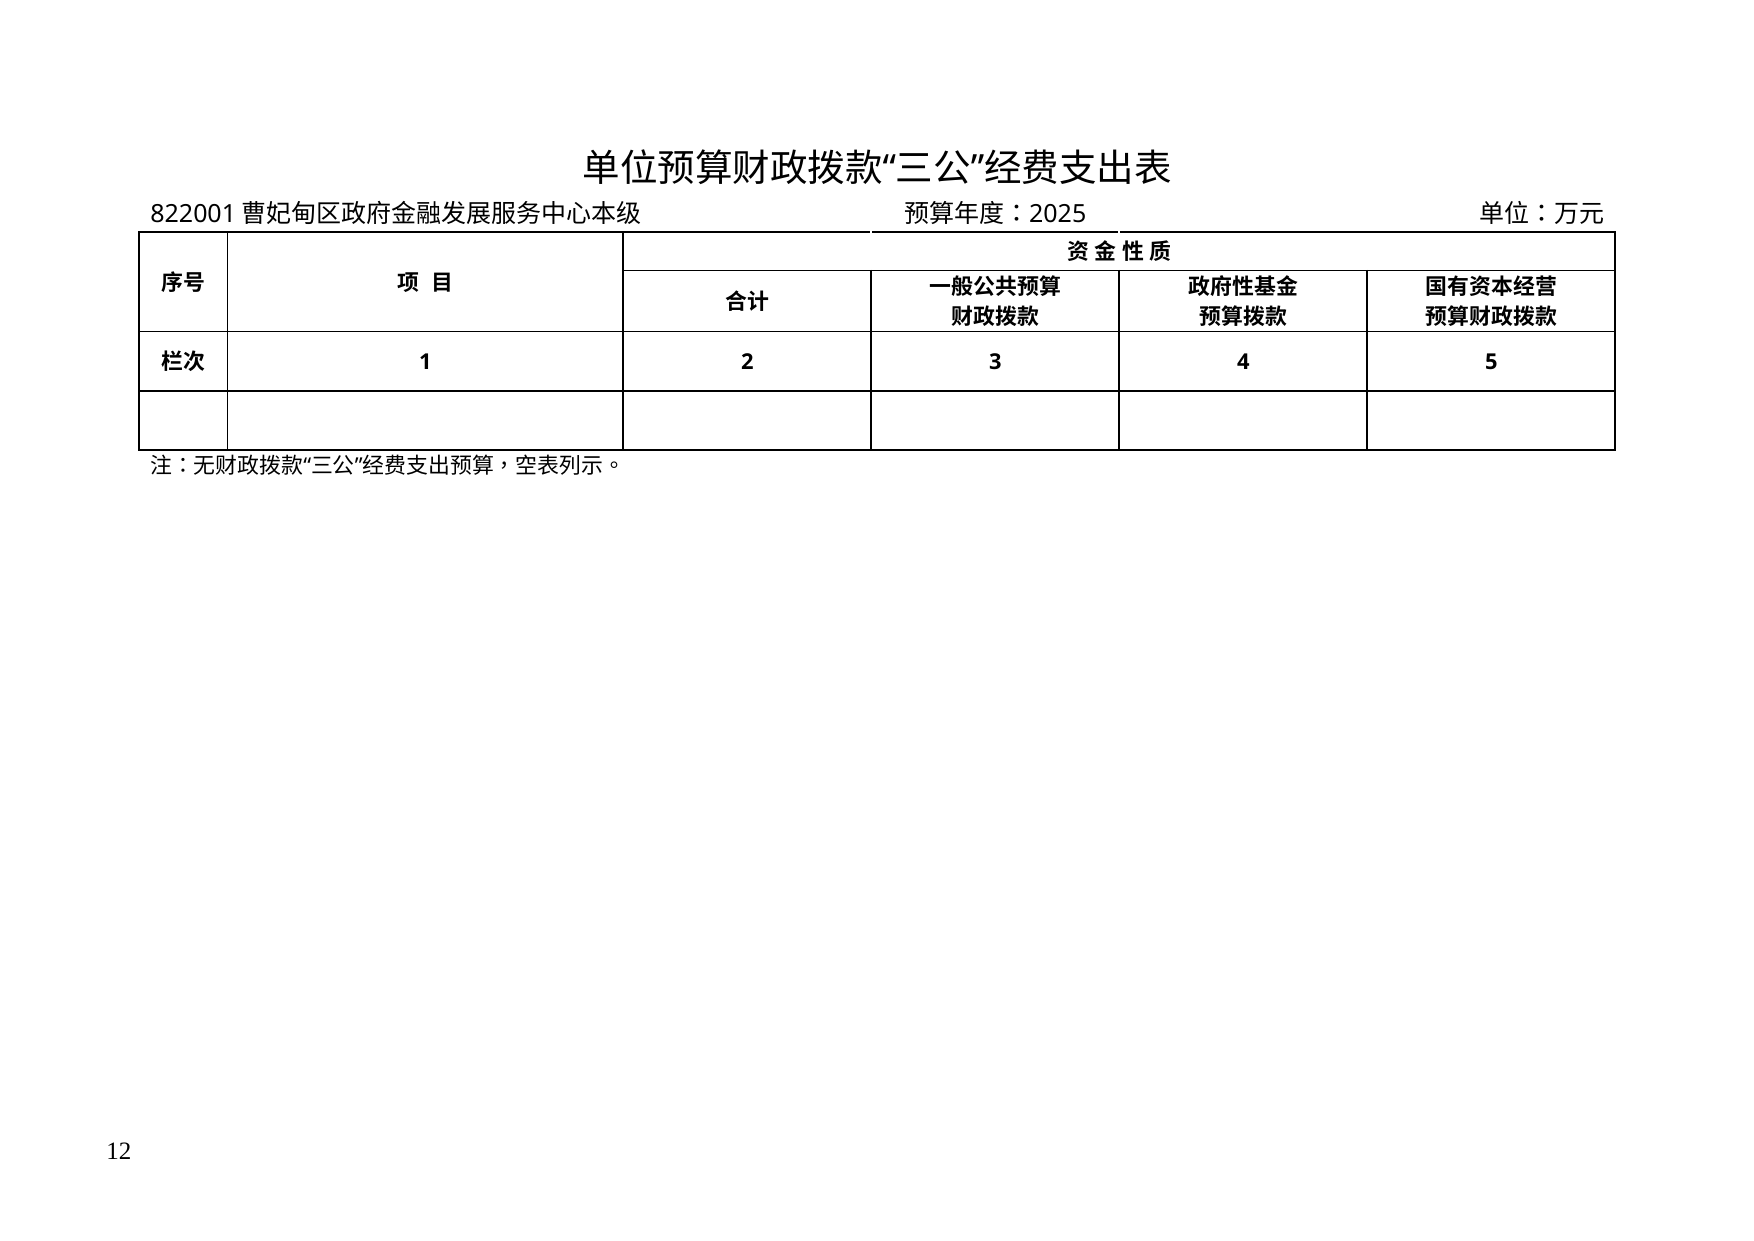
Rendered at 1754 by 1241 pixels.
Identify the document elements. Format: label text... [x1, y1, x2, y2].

table_cell [872, 392, 1118, 449]
table_header 单位：万元 [1120, 195, 1614, 231]
table_cell [624, 392, 870, 449]
table_cell 2 [624, 332, 870, 390]
table_cell 4 [1120, 332, 1366, 390]
table_cell [228, 392, 622, 449]
table_cell 资 金 性 质 [624, 233, 1614, 270]
table_cell 3 [872, 332, 1118, 390]
table_cell [1120, 392, 1366, 449]
text 注：无财政拨款“三公”经费支出预算，空表列示。 [106, 451, 1648, 480]
table_header 822001曹妃甸区政府金融发展服务中心本级 [140, 195, 870, 231]
table_cell 栏次 [140, 332, 227, 390]
table_cell 1 [228, 332, 622, 390]
table_cell 国有资本经营 预算财政拨款 [1368, 271, 1614, 331]
table_cell [1368, 392, 1614, 449]
table_cell 一般公共预算 财政拨款 [872, 271, 1118, 331]
table_cell [140, 392, 227, 449]
table_cell 项 目 [228, 233, 622, 331]
table_cell 5 [1368, 332, 1614, 390]
table_header 预算年度：2025 [872, 195, 1118, 231]
table_cell 合计 [624, 271, 870, 331]
table_cell 序号 [140, 233, 227, 331]
text 单位预算财政拨款“三公”经费支出表 [106, 142, 1648, 193]
table_cell 政府性基金 预算拨款 [1120, 271, 1366, 331]
